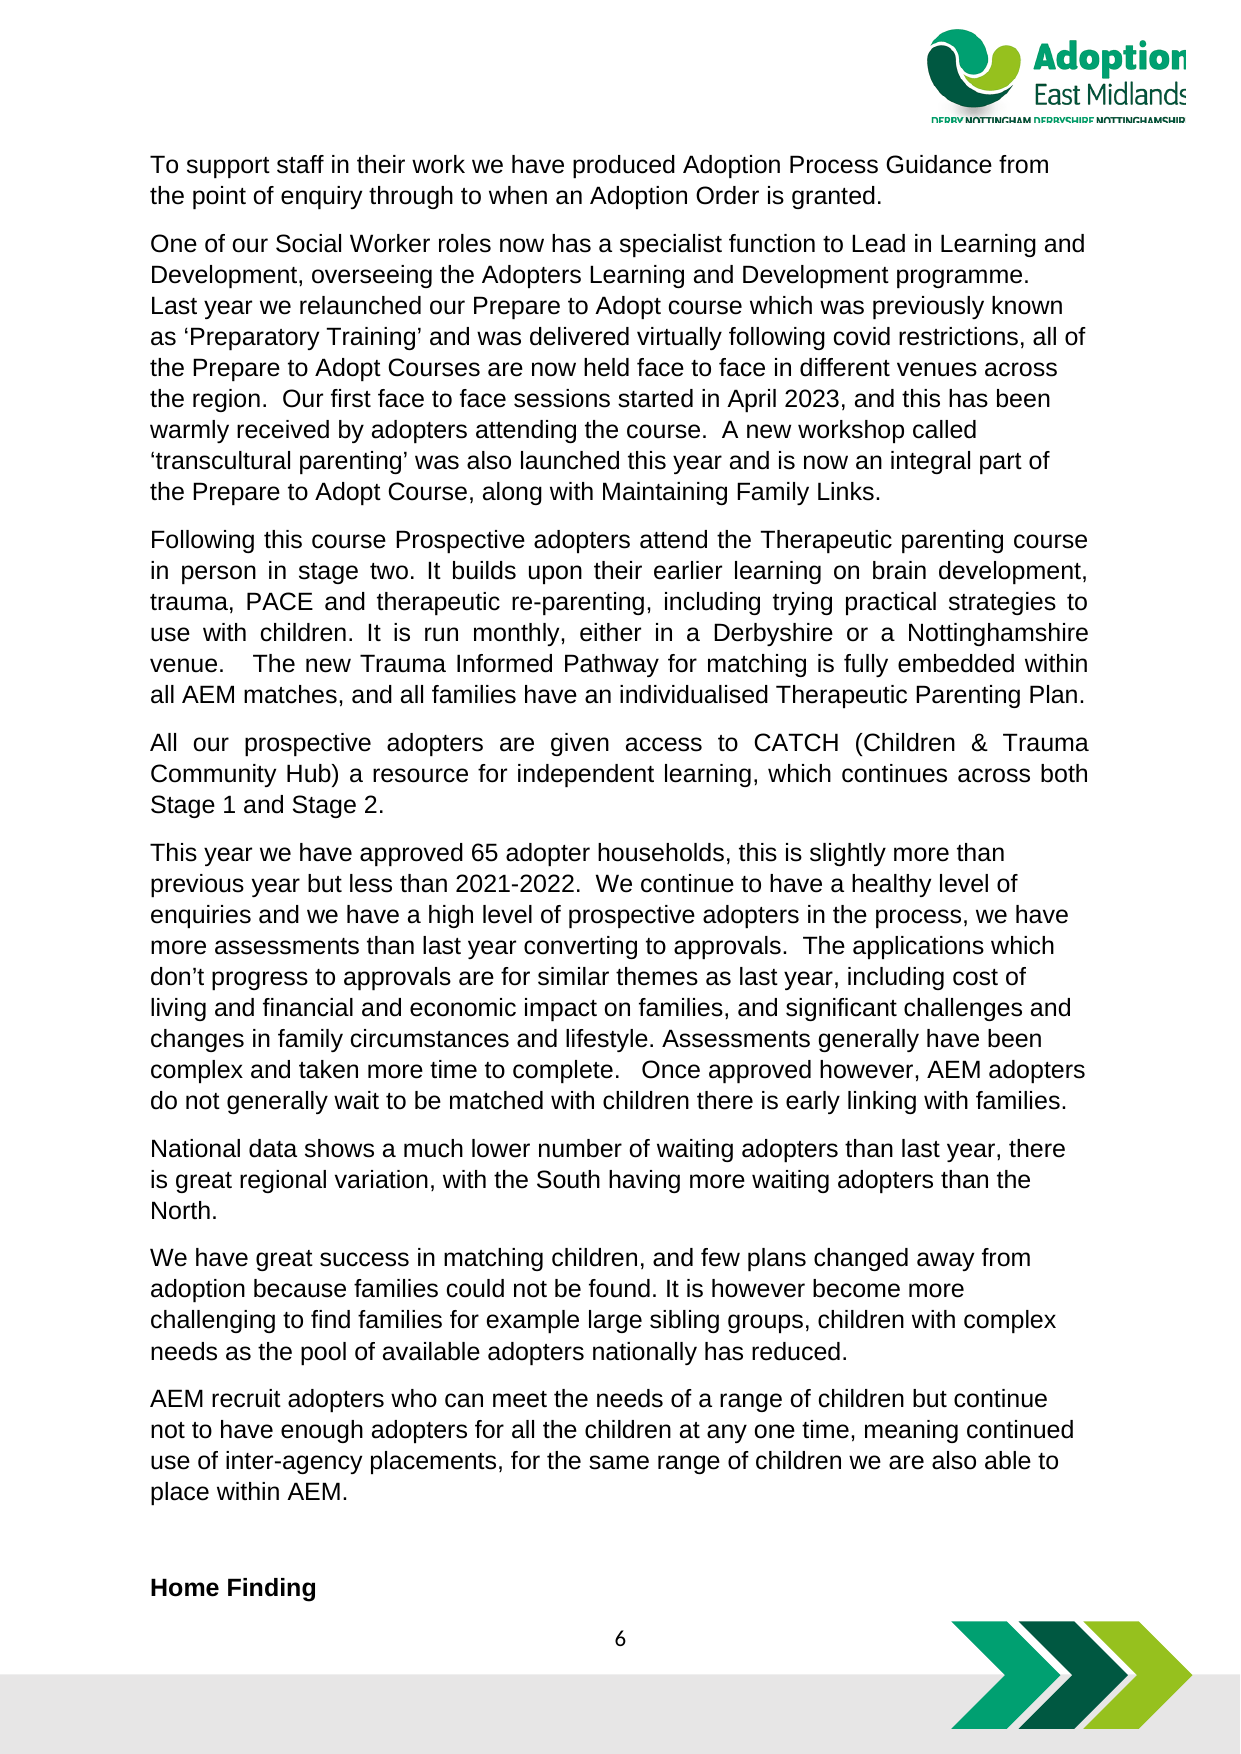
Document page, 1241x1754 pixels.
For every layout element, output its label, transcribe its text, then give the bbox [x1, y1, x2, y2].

text This year we have approved 65 adopter households, this is slightly more than previous year but less than 2021-2022. We continue to have a healthy level of enquiries and we have a high level of prospective adopters in the process, we have more assessments than last year converting to approvals. The applications which don’t progress to approvals are for similar themes as last year, including cost of living and financial and economic impact on families, and significant challenges and changes in family circumstances and lifestyle. Assessments generally have been complex and taken more time to complete. Once approved however, AEM adopters do not generally wait to be matched with children there is early linking with families. [150, 837, 1090, 1114]
text One of our Social Worker roles now has a specialist function to Lead in Learning and Development, overseeing the Adopters Learning and Development programme. Last year we relaunched our Prepare to Adopt course which was previously known as ‘Preparatory Training’ and was delivered virtually following covid restrictions, all of the Prepare to Adopt Courses are now held face to face in different venues across the region. Our first face to face sessions started in April 2023, and this has been warmly received by adopters attending the course. A new workshop called ‘transcultural parenting’ was also launched this year and is now an integral part of the Prepare to Adopt Course, along with Maintaining Family Links. [150, 229, 1090, 506]
text To support staff in their work we have produced Adoption Process Guidance from the point of enquiry through to when an Adoption Order is granted. [150, 150, 1090, 210]
text Following this course Prospective adopters attend the Therapeutic parenting course in person in stage two. It builds upon their earlier learning on brain development, trauma, PACE and therapeutic re-parenting, including trying practical strategies to use with children. It is run monthly, either in a Derbyshire or a Nottinghamshire venue. The new Trauma Informed Pathway for matching is fully embedded within all AEM matches, and all families have an individualised Therapeutic Parenting Plan. [150, 525, 1090, 709]
picture [926, 29, 1186, 123]
text Home Finding [150, 1573, 1090, 1601]
text All our prospective adopters are given access to CATCH (Children & Trauma Community Hub) a resource for independent learning, which continues across both Stage 1 and Stage 2. [150, 728, 1090, 818]
text National data shows a much lower number of waiting adopters than last year, there is great regional variation, with the South having more waiting adopters than the North. [150, 1133, 1090, 1224]
text We have great success in matching children, and few plans changed away from adoption because families could not be found. It is however become more challenging to find families for example large sibling groups, children with complex needs as the pool of available adopters nationally has reduced. [150, 1243, 1090, 1365]
text AEM recruit adopters who can meet the needs of a range of children but continue not to have enough adopters for all the children at any one time, meaning continued use of inter-agency placements, for the same range of children we are also able to place within AEM. [150, 1384, 1090, 1506]
